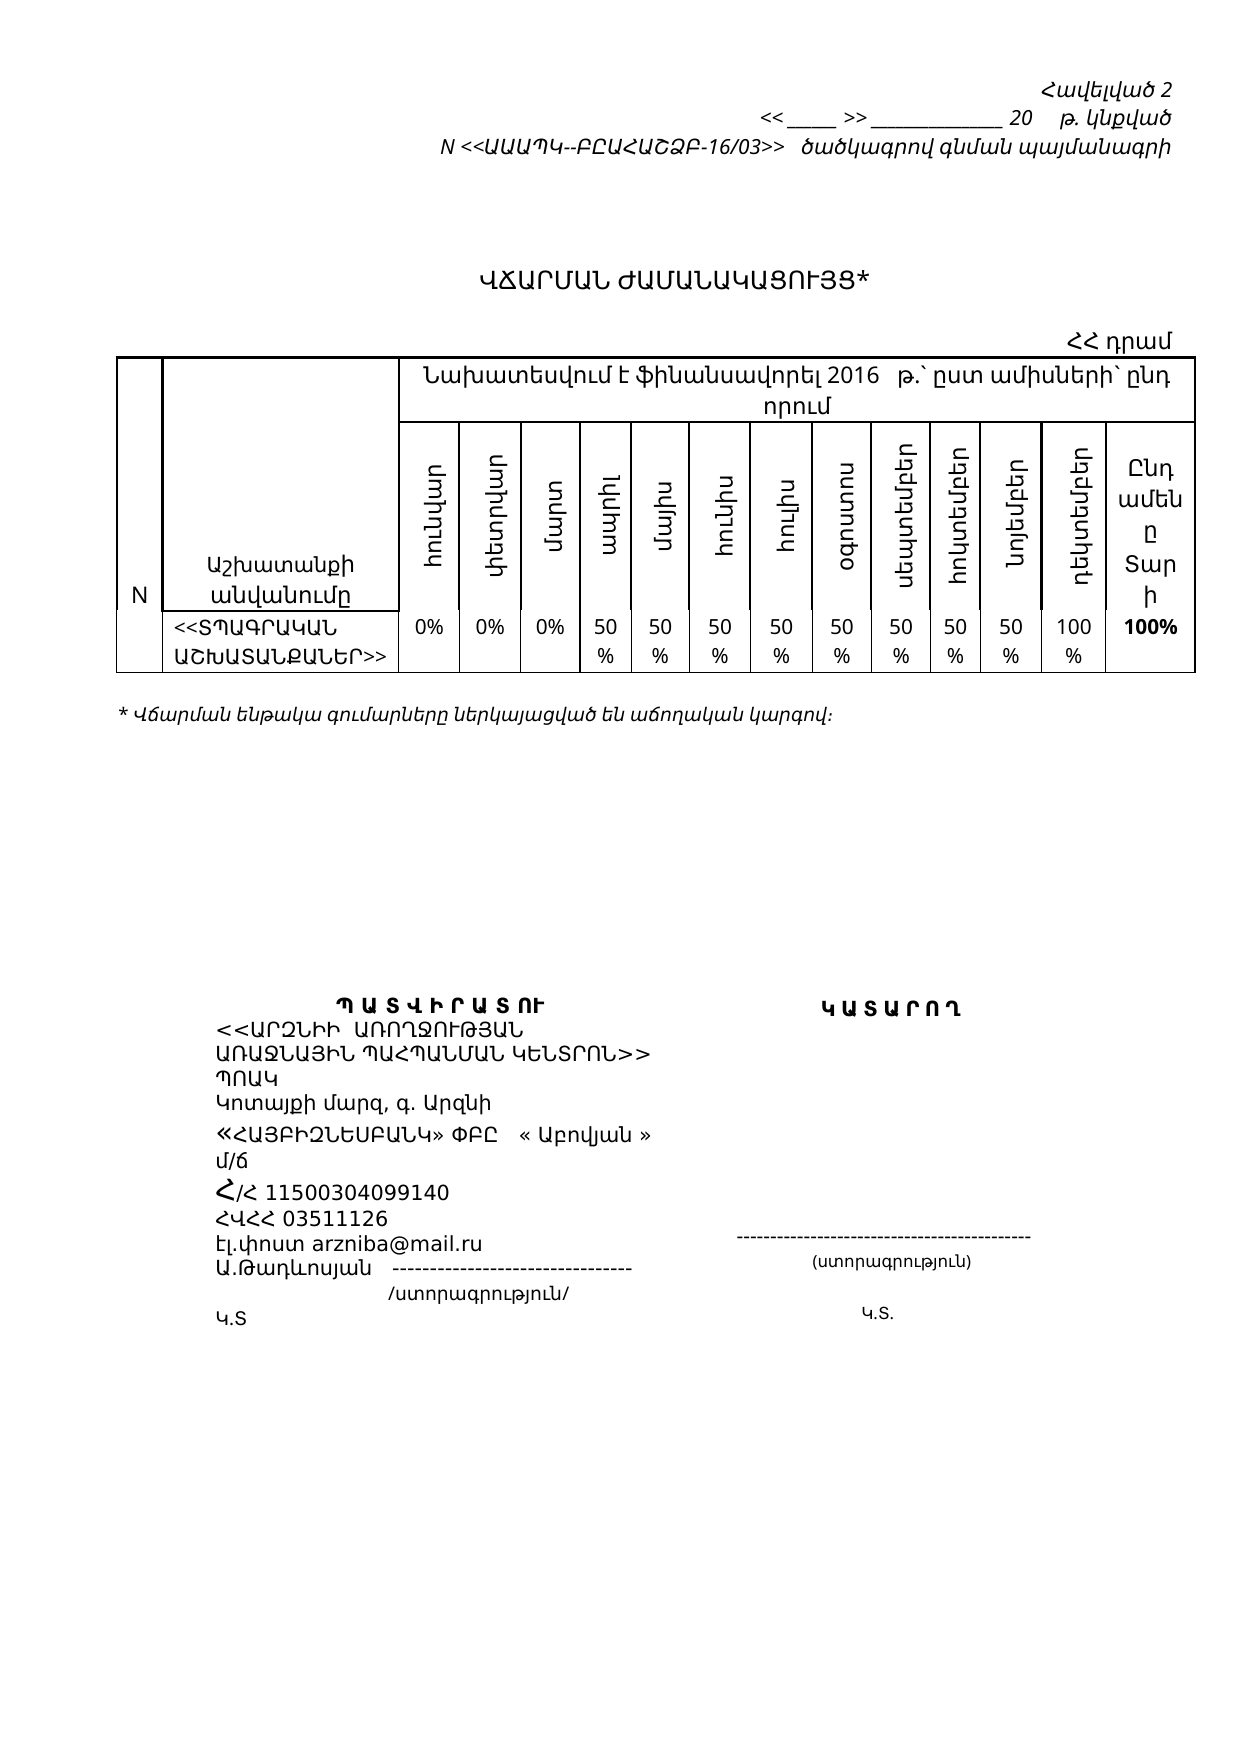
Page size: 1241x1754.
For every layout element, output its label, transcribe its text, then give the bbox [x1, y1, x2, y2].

table_cell 100% [1042, 610, 1105, 672]
text ՎՃԱՐՄԱՆ ԺԱՄԱՆԱԿԱՑՈՒՅՑ* [118, 262, 1172, 296]
table_cell սեպտեմբեր [872, 423, 929, 610]
text Հավելված 2 [118, 75, 1172, 103]
table_cell հունիս [690, 423, 749, 610]
table_header N [118, 359, 161, 610]
table_cell ապրիլ [581, 423, 630, 610]
table_cell 50% [872, 610, 930, 672]
table_cell 50% [931, 610, 980, 672]
text * Վճարման ենթակա գումարները ներկայացված են աճողական կարգով։ [118, 701, 1172, 727]
table_cell դեկտեմբեր [1043, 423, 1105, 610]
table_cell Ընդամենը [1107, 423, 1194, 546]
table_cell օգոստոս [813, 423, 870, 610]
table_cell հունվար [400, 423, 458, 610]
table_cell 50% [632, 610, 689, 672]
table_cell Տարի [1107, 546, 1194, 610]
table_header Կ Ա Տ Ա Ր Ո Ղ -------------------------------------------- (ստորագրություն) Կ.Տ. [676, 994, 1104, 1393]
table_cell հուլիս [751, 423, 811, 610]
table_cell 50% [751, 610, 812, 672]
table_cell մարտ [522, 423, 579, 610]
table_cell [117, 610, 162, 672]
table_cell 50% [813, 610, 871, 672]
table_cell 50% [981, 610, 1041, 672]
text << ______ >> ________________ 20 թ. կնքված [118, 103, 1172, 132]
table_cell 100% [1106, 610, 1194, 672]
text N <<ԱԱԱՊԿ--ԲԸԱՀԱՇՁԲ-16/03>> ծածկագրով գնման պայմանագրի [118, 132, 1172, 160]
table_header Պ Ա Տ Վ Ի Ր Ա Տ ՈՒ <<ԱՐԶՆԻԻ ԱՌՈՂՋՈՒԹՅԱՆ ԱՌԱՋՆԱՅԻՆ ՊԱՀՊԱՆՄԱՆ ԿԵՆՏՐՈՆ>> ՊՈԱԿ Կոտայքի մարզ, գ. Արզնի «ՀԱՅԲԻԶՆԵՍԲԱՆԿ» ՓԲԸ « Աբովյան » մ/ճ Հ/Հ 11500304099140 ՀՎՀՀ 03511126 էլ.փոստ arzniba@mail.ru Ա.Թադևոսյան -------------------------------- /ստորագրություն/ Կ.Տ [204, 994, 676, 1393]
table_cell 0% [399, 610, 459, 672]
table_cell 50% [690, 610, 750, 672]
table_cell 50% [581, 610, 631, 672]
table_cell <<ՏՊԱԳՐԱԿԱՆ ԱՇԽԱՏԱՆՔԱՆԵՐ>> [163, 612, 398, 672]
table_cell փետրվար [460, 423, 520, 610]
text ՀՀ դրամ [118, 325, 1172, 356]
table_cell հոկտեմբեր [931, 423, 979, 610]
table_cell մայիս [632, 423, 688, 610]
table_cell 0% [460, 610, 520, 672]
table_cell 0% [521, 610, 579, 672]
table_header Նախատեսվում է ֆինանսավորել 2016 թ.` ըստ ամիսների` ընդ որում [400, 359, 1194, 421]
table_cell նոյեմբեր [981, 423, 1040, 610]
table_header Աշխատանքի անվանումը [164, 359, 398, 610]
